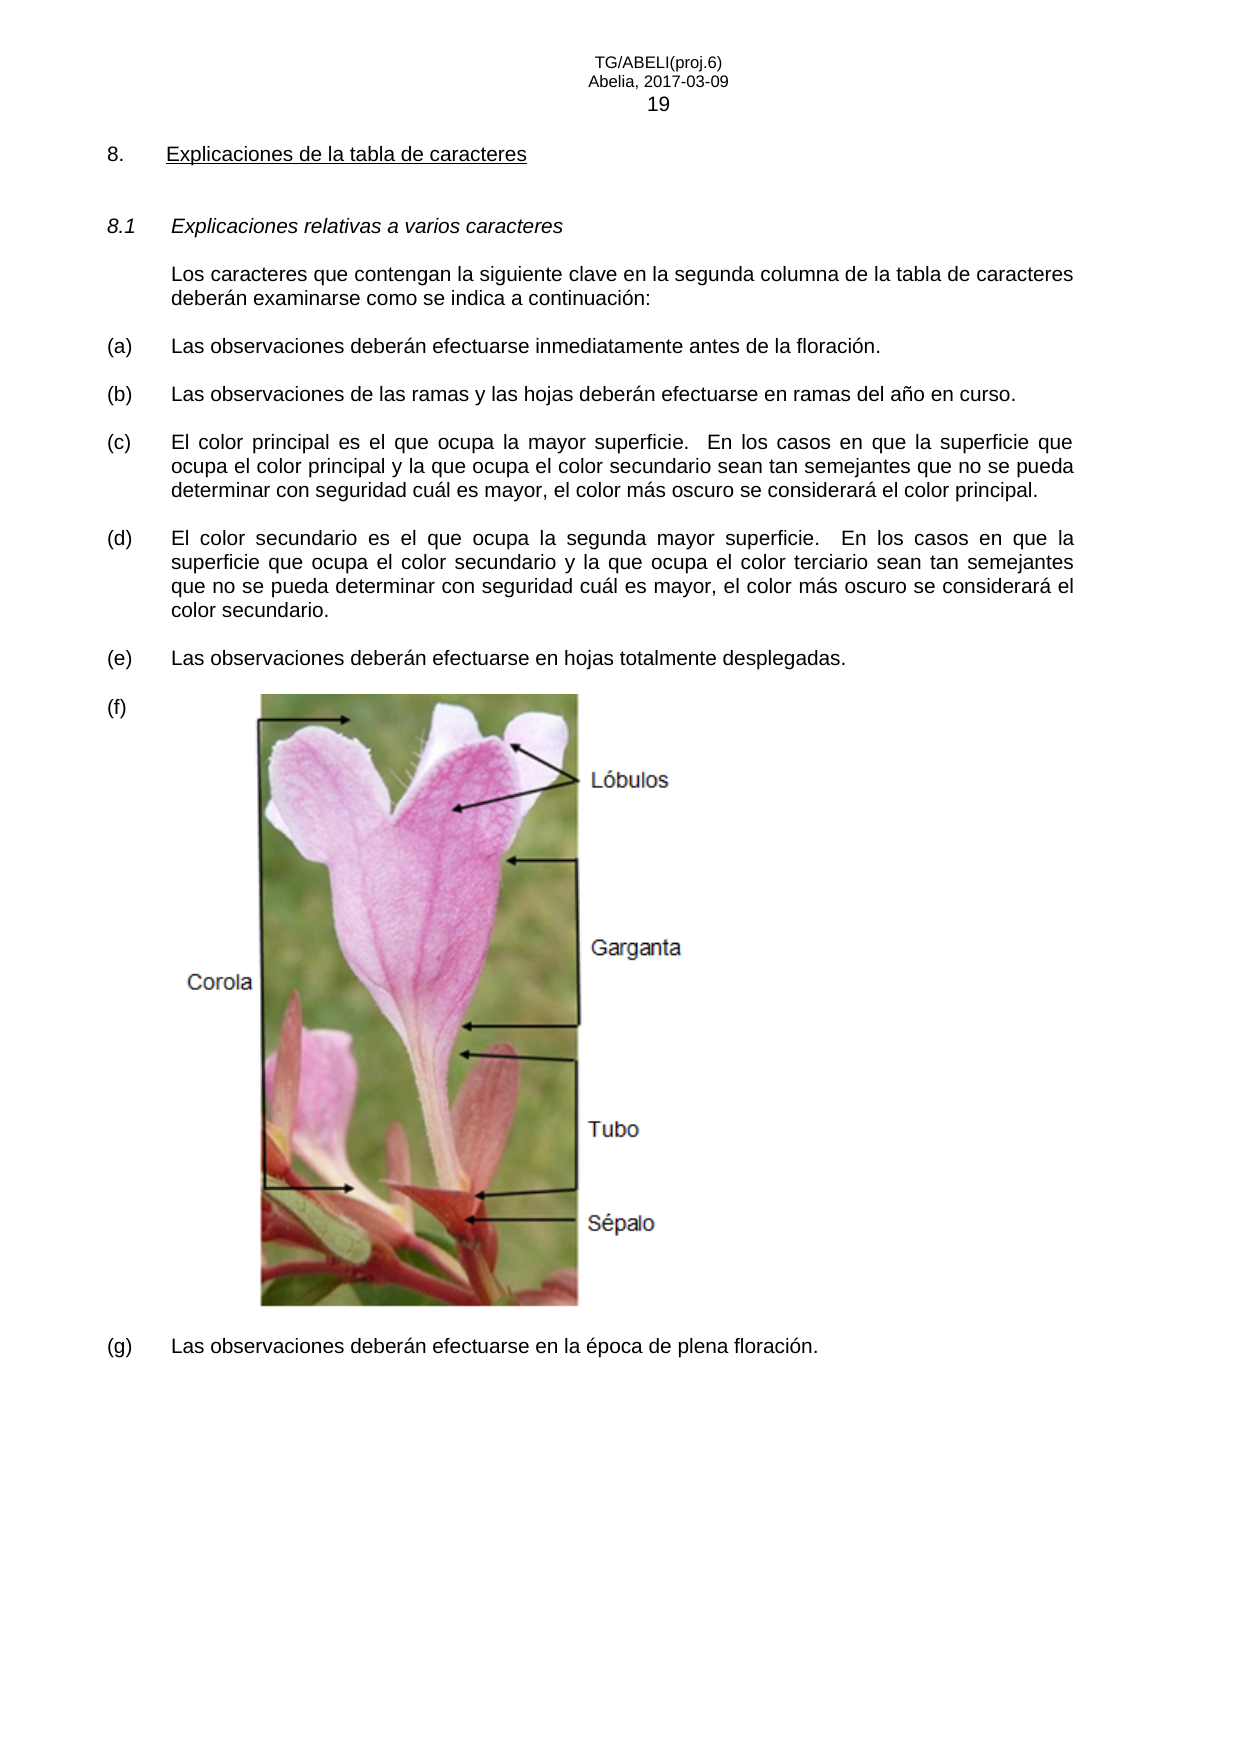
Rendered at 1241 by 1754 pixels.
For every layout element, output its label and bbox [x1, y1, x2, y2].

picture [170, 694, 691, 1311]
table_header [107, 142, 1085, 166]
table_header [107, 166, 1085, 694]
table_header [107, 695, 1085, 1383]
